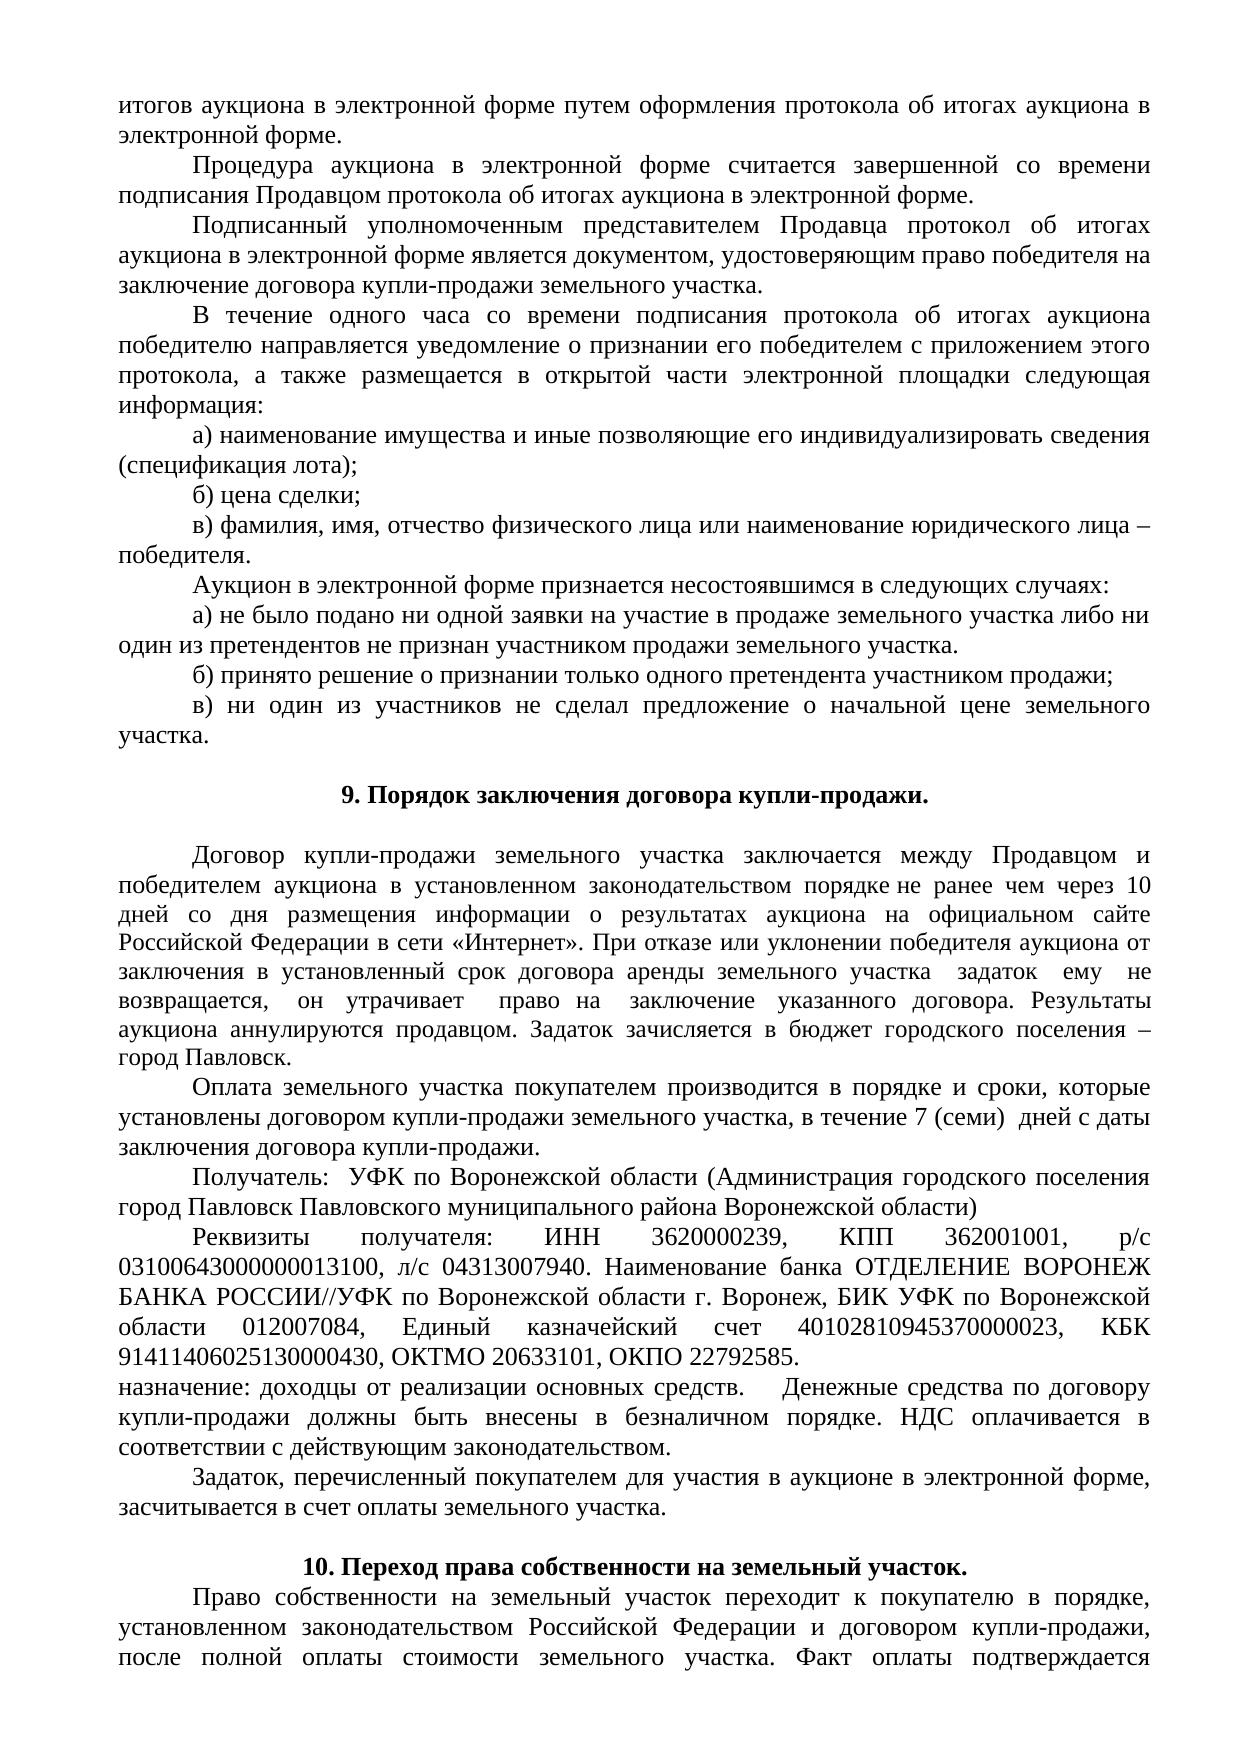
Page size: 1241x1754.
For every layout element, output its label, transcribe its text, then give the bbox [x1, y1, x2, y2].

text Процедура аукциона в электронной форме считается завершенной со времени подписания Продавцом протокола об итогах аукциона в электронной форме. [118, 149, 1152, 209]
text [118, 89, 1152, 149]
text Подписанный уполномоченным представителем Продавца протокол об итогах аукциона в электронной форме является документом, удостоверяющим право победителя на заключение договора купли-продажи земельного участка. [118, 209, 1152, 299]
text б) принято решение о признании только одного претендента участником продажи; [118, 659, 1152, 689]
text 10. Переход права собственности на земельный участок. [118, 1551, 1152, 1581]
text Договор купли-продажи земельного участка заключается между Продавцом и победителем аукциона в установленном законодательством порядке не ранее чем через 10 дней со дня размещения информации о результатах аукциона на официальном сайте Российской Федерации в сети «Интернет». При отказе или уклонении победителя аукциона от заключения в установленный срок договора аренды земельного участка задаток ему не возвращается, он утрачивает право на заключение указанного договора. Результаты аукциона аннулируются продавцом. Задаток зачисляется в бюджет городского поселения – город Павловск. [118, 839, 1152, 1071]
text Получатель: УФК по Воронежской области (Администрация городского поселения город Павловск Павловского муниципального района Воронежской области) [118, 1161, 1152, 1221]
text Оплата земельного участка покупателем производится в порядке и сроки, которые установлены договором купли-продажи земельного участка, в течение 7 (семи) дней с даты заключения договора купли-продажи. [118, 1071, 1152, 1161]
text в) фамилия, имя, отчество физического лица или наименование юридического лица – победителя. [118, 509, 1152, 569]
text в) ни один из участников не сделал предложение о начальной цене земельного участка. [118, 689, 1152, 749]
text назначение: доходцы от реализации основных средств. Денежные средства по договору купли-продажи должны быть внесены в безналичном порядке. НДС оплачивается в соответствии с действующим законодательством. [118, 1371, 1152, 1461]
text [118, 1581, 1152, 1671]
text б) цена сделки; [118, 479, 1152, 509]
text а) не было подано ни одной заявки на участие в продаже земельного участка либо ни один из претендентов не признан участником продажи земельного участка. [118, 599, 1152, 659]
text Реквизиты получателя: ИНН 3620000239, КПП 362001001, р/с 03100643000000013100, л/с 04313007940. Наименование банка ОТДЕЛЕНИЕ ВОРОНЕЖ БАНКА РОССИИ//УФК по Воронежской области г. Воронеж, БИК УФК по Воронежской области 012007084, Единый казначейский счет 40102810945370000023, КБК 91411406025130000430, ОКТМО 20633101, ОКПО 22792585. [118, 1221, 1152, 1371]
text а) наименование имущества и иные позволяющие его индивидуализировать сведения (спецификация лота); [118, 419, 1152, 479]
text Задаток, перечисленный покупателем для участия в аукционе в электронной форме, засчитывается в счет оплаты земельного участка. [118, 1461, 1152, 1521]
text Аукцион в электронной форме признается несостоявшимся в следующих случаях: [118, 569, 1152, 599]
text 9. Порядок заключения договора купли-продажи. [118, 779, 1152, 809]
text В течение одного часа со времени подписания протокола об итогах аукциона победителю направляется уведомление о признании его победителем с приложением этого протокола, а также размещается в открытой части электронной площадки следующая информация: [118, 299, 1152, 419]
